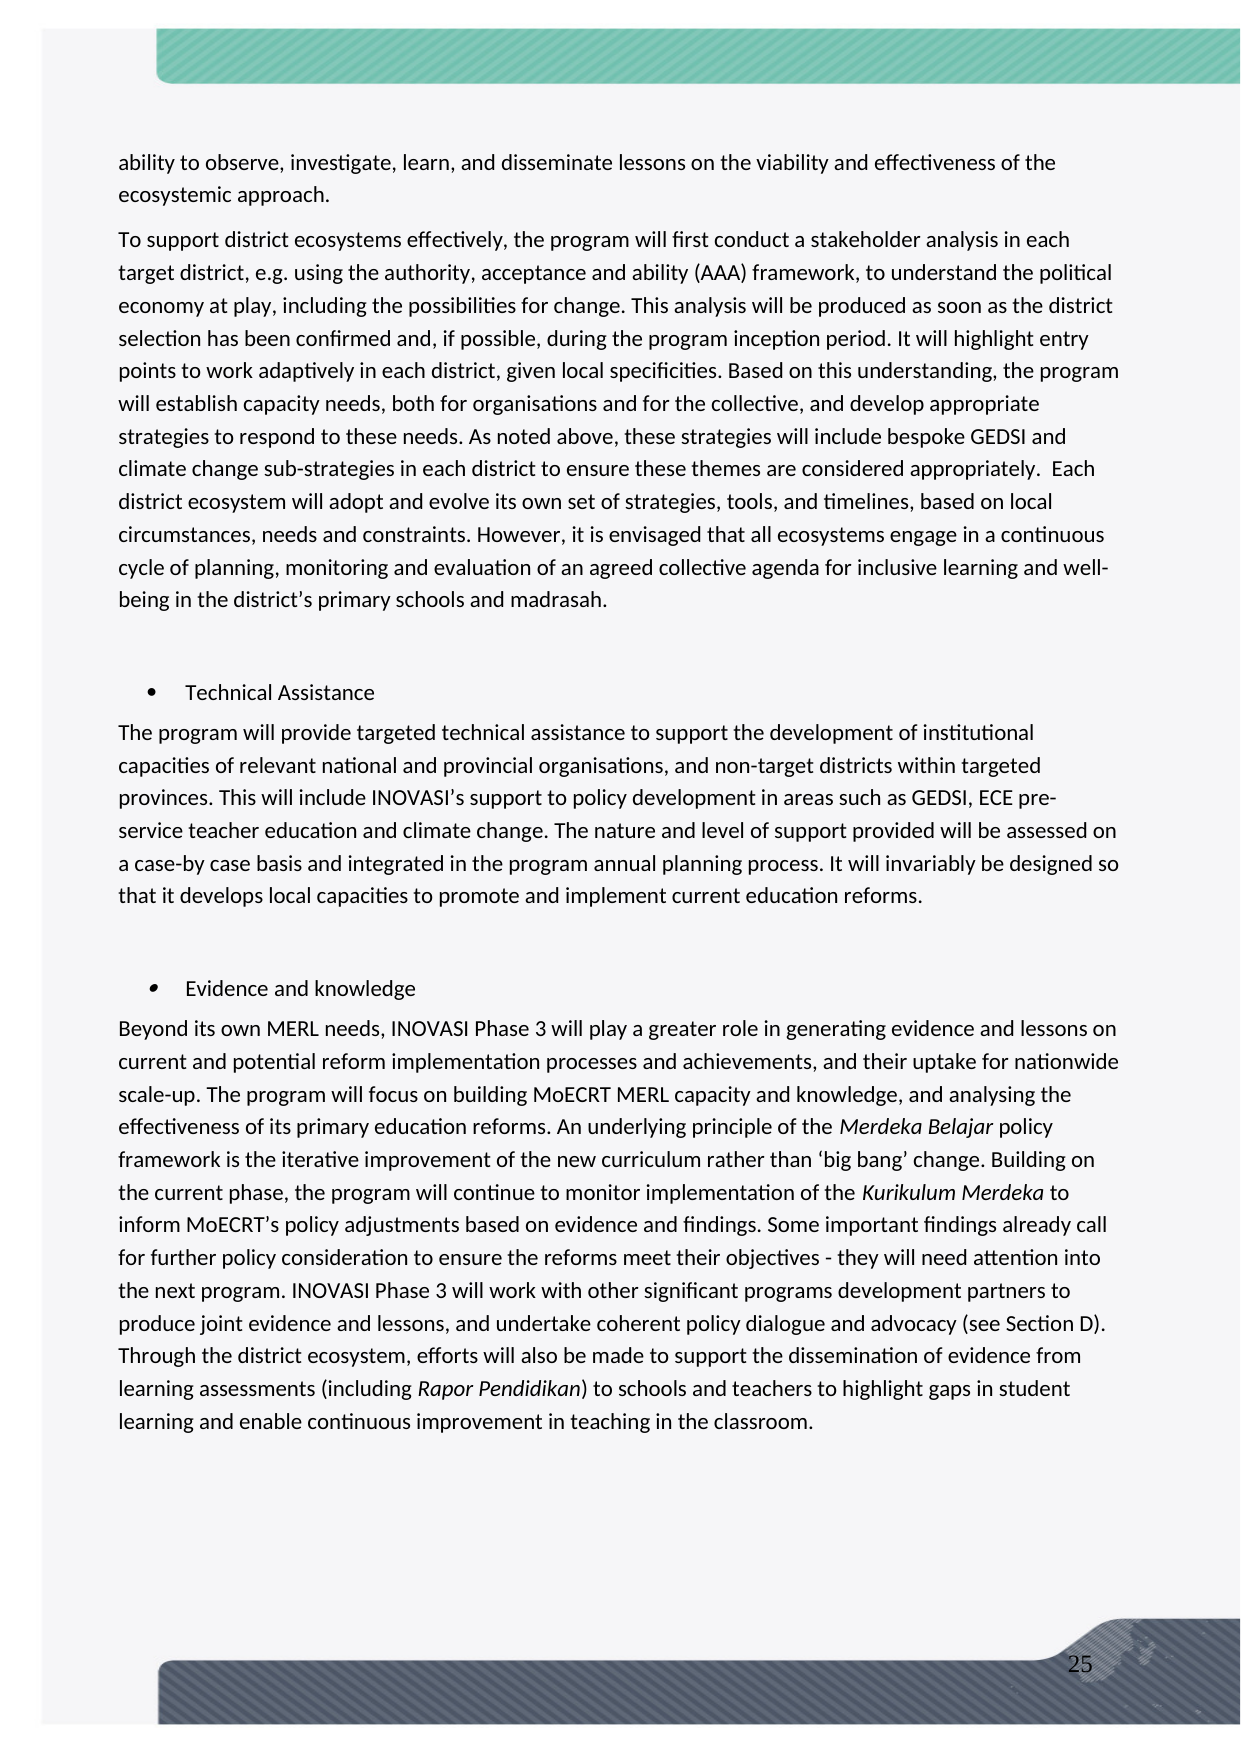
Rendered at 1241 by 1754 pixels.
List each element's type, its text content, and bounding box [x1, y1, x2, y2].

subtitle Evidence and knowledge [148, 964, 1122, 1002]
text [118, 148, 1122, 208]
picture [2, 0, 1241, 1754]
text Beyond its own MERL needs, INOVASI Phase 3 will play a greater role in generating evidence and lessons on current and potential reform implementation processes and achievements, and their uptake for nationwide scale-up. The program will focus on building MoECRT MERL capacity and knowledge, and analysing the effectiveness of its primary education reforms. An underlying principle of the Merdeka Belajar policy framework is the iterative improvement of the new curriculum rather than ‘big bang’ change. Building on the current phase, the program will continue to monitor implementation of the Kurikulum Merdeka to inform MoECRT’s policy adjustments based on evidence and findings. Some important findings already call for further policy consideration to ensure the reforms meet their objectives - they will need attention into the next program. INOVASI Phase 3 will work with other significant programs development partners to produce joint evidence and lessons, and undertake coherent policy dialogue and advocacy (see Section D). Through the district ecosystem, efforts will also be made to support the dissemination of evidence from learning assessments (including Rapor Pendidikan) to schools and teachers to highlight gaps in student learning and enable continuous improvement in teaching in the classroom. [118, 1014, 1122, 1435]
subtitle Technical Assistance [148, 668, 1122, 706]
text The program will provide targeted technical assistance to support the development of institutional capacities of relevant national and provincial organisations, and non-target districts within targeted provinces. This will include INOVASI’s support to policy development in areas such as GEDSI, ECE pre-service teacher education and climate change. The nature and level of support provided will be assessed on a case-by case basis and integrated in the program annual planning process. It will invariably be designed so that it develops local capacities to promote and implement current education reforms. [118, 718, 1122, 910]
text To support district ecosystems effectively, the program will first conduct a stakeholder analysis in each target district, e.g. using the authority, acceptance and ability (AAA) framework, to understand the political economy at play, including the possibilities for change. This analysis will be produced as soon as the district selection has been confirmed and, if possible, during the program inception period. It will highlight entry points to work adaptively in each district, given local specificities. Based on this understanding, the program will establish capacity needs, both for organisations and for the collective, and develop appropriate strategies to respond to these needs. As noted above, these strategies will include bespoke GEDSI and climate change sub-strategies in each district to ensure these themes are considered appropriately. Each district ecosystem will adopt and evolve its own set of strategies, tools, and timelines, based on local circumstances, needs and constraints. However, it is envisaged that all ecosystems engage in a continuous cycle of planning, monitoring and evaluation of an agreed collective agenda for inclusive learning and well-being in the district’s primary schools and madrasah. [118, 226, 1122, 613]
